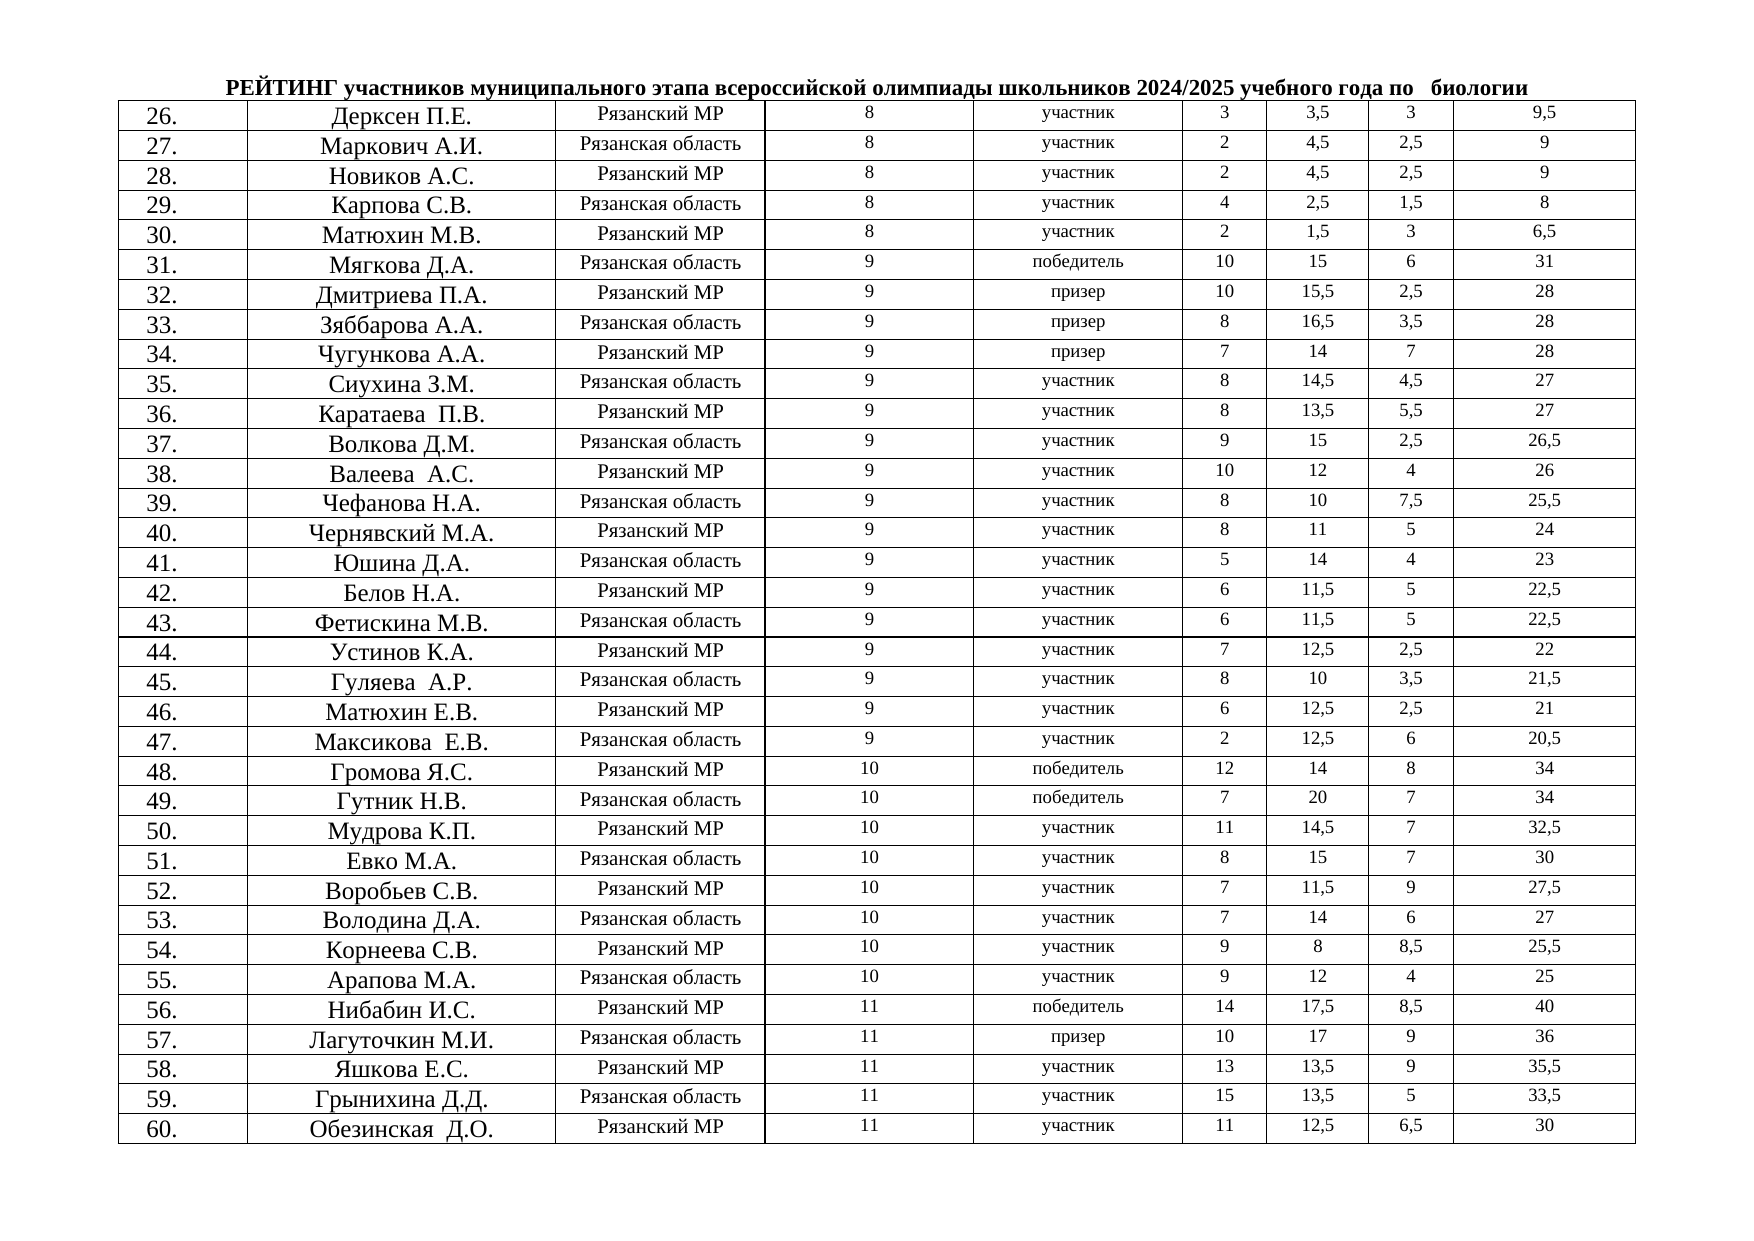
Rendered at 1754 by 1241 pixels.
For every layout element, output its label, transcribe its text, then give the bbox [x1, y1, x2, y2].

table_cell 8 [1183, 518, 1266, 547]
table_cell участник [974, 429, 1182, 458]
table_cell 7 [1183, 638, 1266, 666]
table_cell 27,5 [1454, 876, 1635, 904]
table_cell 3 [1369, 220, 1453, 249]
table_cell 2,5 [1369, 131, 1453, 160]
table_cell Рязанская область [556, 727, 764, 756]
table_cell участник [974, 518, 1182, 547]
table_cell участник [974, 816, 1182, 845]
table_cell 6 [1183, 578, 1266, 607]
table_cell 11,5 [1267, 578, 1368, 607]
table_cell участник [974, 1084, 1182, 1113]
table_cell Рязанский МР [556, 697, 764, 726]
table_cell 22 [1454, 638, 1635, 666]
table_cell [119, 935, 247, 964]
table_cell участник [974, 697, 1182, 726]
table_cell 14,5 [1267, 816, 1368, 845]
table_cell Белов Н.А. [248, 578, 555, 607]
table_cell 7 [1183, 340, 1266, 368]
table_cell 4 [1369, 965, 1453, 994]
table_cell 9 [766, 638, 973, 666]
table_cell Рязанская область [556, 1025, 764, 1053]
table_cell 9,5 [1454, 101, 1635, 130]
table_cell Рязанский МР [556, 638, 764, 666]
table_cell участник [974, 727, 1182, 756]
table_cell Мудрова К.П. [248, 816, 555, 845]
table_cell 6 [1183, 608, 1266, 636]
table_cell 8 [766, 161, 973, 189]
table_cell 9 [1369, 876, 1453, 904]
table_cell 9 [766, 459, 973, 487]
table_cell участник [974, 578, 1182, 607]
table_cell 27 [1454, 399, 1635, 428]
table_cell 31 [1454, 250, 1635, 279]
table_cell 9 [1369, 1025, 1453, 1053]
table_cell 11 [1183, 1114, 1266, 1143]
table_cell 7 [1369, 786, 1453, 815]
table_cell 8 [1369, 757, 1453, 785]
table_cell 9 [766, 608, 973, 636]
table_cell [119, 548, 247, 577]
table_cell 9 [766, 578, 973, 607]
table_cell [119, 191, 247, 219]
table_cell Матюхин М.В. [248, 220, 555, 249]
table_cell 35,5 [1454, 1055, 1635, 1083]
table_cell 3,5 [1369, 667, 1453, 696]
table_cell 11 [766, 995, 973, 1024]
table_cell Юшина Д.А. [248, 548, 555, 577]
table_cell 1,5 [1369, 191, 1453, 219]
table_cell победитель [974, 786, 1182, 815]
table_cell Обезинская Д.О. [248, 1114, 555, 1143]
table_cell [119, 1025, 247, 1053]
table_cell победитель [974, 250, 1182, 279]
table_cell 32,5 [1454, 816, 1635, 845]
table_cell [119, 757, 247, 785]
table_cell Рязанский МР [556, 816, 764, 845]
table_cell [119, 220, 247, 249]
table_cell [119, 995, 247, 1024]
table_cell участник [974, 191, 1182, 219]
table_cell 6 [1369, 250, 1453, 279]
table_cell 10 [1267, 489, 1368, 517]
table_cell участник [974, 638, 1182, 666]
table_cell 25 [1454, 965, 1635, 994]
table_cell Рязанский МР [556, 101, 764, 130]
table_cell [119, 578, 247, 607]
table_cell Евко М.А. [248, 846, 555, 875]
table_cell участник [974, 369, 1182, 398]
table_cell 27 [1454, 906, 1635, 934]
table_cell 14,5 [1267, 369, 1368, 398]
table_cell 12,5 [1267, 1114, 1368, 1143]
table_cell Рязанский МР [556, 1055, 764, 1083]
table_cell 8,5 [1369, 935, 1453, 964]
table_cell участник [974, 161, 1182, 189]
table_cell Рязанская область [556, 131, 764, 160]
table_cell 8 [1183, 489, 1266, 517]
table_cell 8 [766, 220, 973, 249]
table_cell [119, 310, 247, 338]
table_cell 9 [1369, 1055, 1453, 1083]
table_cell [119, 280, 247, 309]
table_cell Рязанский МР [556, 876, 764, 904]
table_cell Рязанская область [556, 965, 764, 994]
table_cell Маркович А.И. [248, 131, 555, 160]
table_cell 20,5 [1454, 727, 1635, 756]
table_cell 26 [1454, 459, 1635, 487]
table_cell 13,5 [1267, 1055, 1368, 1083]
table_cell [119, 816, 247, 845]
table_cell [119, 489, 247, 517]
table_cell Чугункова А.А. [248, 340, 555, 368]
table_cell 11,5 [1267, 876, 1368, 904]
table_cell 4 [1369, 548, 1453, 577]
table_cell [119, 876, 247, 904]
table_cell 2,5 [1369, 638, 1453, 666]
table_cell [119, 638, 247, 666]
table_cell участник [974, 1055, 1182, 1083]
table_cell 1,5 [1267, 220, 1368, 249]
table_cell 2,5 [1369, 161, 1453, 189]
table_cell 10 [1183, 280, 1266, 309]
table_cell 12 [1267, 459, 1368, 487]
table_cell Рязанский МР [556, 578, 764, 607]
table_cell Рязанский МР [556, 935, 764, 964]
table_cell 14 [1267, 548, 1368, 577]
table_cell 28 [1454, 280, 1635, 309]
table_cell 2 [1183, 131, 1266, 160]
table_cell Рязанская область [556, 846, 764, 875]
table_cell 21,5 [1454, 667, 1635, 696]
table_cell Максикова Е.В. [248, 727, 555, 756]
table_cell 10 [766, 757, 973, 785]
table_cell 22,5 [1454, 608, 1635, 636]
table_cell [119, 131, 247, 160]
table_cell [119, 161, 247, 189]
table_cell 27 [1454, 369, 1635, 398]
table_cell 5,5 [1369, 399, 1453, 428]
table_cell Каратаева П.В. [248, 399, 555, 428]
table_cell 10 [766, 935, 973, 964]
table_cell 26,5 [1454, 429, 1635, 458]
table_cell 2 [1183, 220, 1266, 249]
table_cell Рязанская область [556, 1084, 764, 1113]
table_cell 4,5 [1267, 131, 1368, 160]
table_cell Валеева А.С. [248, 459, 555, 487]
table_cell 11 [766, 1084, 973, 1113]
table_cell 8 [1183, 399, 1266, 428]
table_cell 15 [1267, 846, 1368, 875]
table_cell [119, 667, 247, 696]
table_cell 12,5 [1267, 697, 1368, 726]
table_cell Нибабин И.С. [248, 995, 555, 1024]
table_cell участник [974, 846, 1182, 875]
table_cell 10 [1267, 667, 1368, 696]
table_cell участник [974, 906, 1182, 934]
table_cell 9 [1454, 131, 1635, 160]
table_cell 2,5 [1369, 280, 1453, 309]
table_cell 5 [1369, 518, 1453, 547]
table_cell 11 [766, 1114, 973, 1143]
table_cell 7 [1369, 816, 1453, 845]
table_cell Корнеева С.В. [248, 935, 555, 964]
table_cell 34 [1454, 757, 1635, 785]
table_cell Гуляева А.Р. [248, 667, 555, 696]
table_cell 15 [1267, 250, 1368, 279]
table_cell 8 [1183, 369, 1266, 398]
table_cell победитель [974, 995, 1182, 1024]
table_cell [119, 906, 247, 934]
table_cell 8,5 [1369, 995, 1453, 1024]
table_cell участник [974, 548, 1182, 577]
table_cell участник [974, 101, 1182, 130]
table_cell 3,5 [1369, 310, 1453, 338]
table_cell 24 [1454, 518, 1635, 547]
table_cell 9 [766, 727, 973, 756]
table_cell участник [974, 220, 1182, 249]
table_cell 8 [766, 131, 973, 160]
table_cell [119, 340, 247, 368]
table_cell 17 [1267, 1025, 1368, 1053]
table_cell 7 [1369, 340, 1453, 368]
table_cell 13,5 [1267, 1084, 1368, 1113]
table_cell участник [974, 876, 1182, 904]
table_cell 14 [1267, 757, 1368, 785]
table_cell 4,5 [1267, 161, 1368, 189]
table_cell Рязанский МР [556, 995, 764, 1024]
table_cell 9 [766, 429, 973, 458]
table_cell Матюхин Е.В. [248, 697, 555, 726]
table_cell 4 [1369, 459, 1453, 487]
table_cell Яшкова Е.С. [248, 1055, 555, 1083]
table_cell 16,5 [1267, 310, 1368, 338]
table_cell 11 [766, 1055, 973, 1083]
table_cell 15,5 [1267, 280, 1368, 309]
table_cell 9 [766, 667, 973, 696]
table_cell [119, 1084, 247, 1113]
table_cell [119, 101, 247, 130]
table_cell призер [974, 310, 1182, 338]
table_cell 6,5 [1369, 1114, 1453, 1143]
table_cell 9 [766, 250, 973, 279]
table_cell 28 [1454, 310, 1635, 338]
table_cell участник [974, 667, 1182, 696]
table_cell 12,5 [1267, 638, 1368, 666]
table_cell Володина Д.А. [248, 906, 555, 934]
table_cell 5 [1369, 1084, 1453, 1113]
table_cell Рязанская область [556, 608, 764, 636]
table_cell 9 [766, 310, 973, 338]
table_cell Рязанский МР [556, 280, 764, 309]
table_cell 4,5 [1369, 369, 1453, 398]
table_cell [119, 608, 247, 636]
table_cell 10 [766, 786, 973, 815]
table_cell 9 [766, 548, 973, 577]
table_cell 10 [1183, 1025, 1266, 1053]
table_cell Чернявский М.А. [248, 518, 555, 547]
table_cell 8 [766, 101, 973, 130]
table_cell 9 [1183, 429, 1266, 458]
table_cell 11 [1183, 816, 1266, 845]
table_cell 9 [1454, 161, 1635, 189]
table_cell призер [974, 340, 1182, 368]
table_cell [119, 399, 247, 428]
table_cell 33,5 [1454, 1084, 1635, 1113]
table_cell Гутник Н.В. [248, 786, 555, 815]
table_cell Рязанский МР [556, 1114, 764, 1143]
table_cell 7,5 [1369, 489, 1453, 517]
table_cell [119, 846, 247, 875]
table_cell 11 [766, 1025, 973, 1053]
table_cell 9 [766, 369, 973, 398]
table_cell [119, 250, 247, 279]
table_cell Дерксен П.Е. [248, 101, 555, 130]
table_cell Рязанская область [556, 369, 764, 398]
table_cell 30 [1454, 846, 1635, 875]
table_cell [119, 786, 247, 815]
table_cell Волкова Д.М. [248, 429, 555, 458]
table_cell 2 [1183, 161, 1266, 189]
table_cell Рязанский МР [556, 757, 764, 785]
table_cell призер [974, 280, 1182, 309]
table_cell 12 [1267, 965, 1368, 994]
table_cell 17,5 [1267, 995, 1368, 1024]
table_cell Устинов К.А. [248, 638, 555, 666]
table_cell Фетискина М.В. [248, 608, 555, 636]
table_cell Дмитриева П.А. [248, 280, 555, 309]
table_cell 7 [1183, 786, 1266, 815]
table_cell 9 [766, 518, 973, 547]
table_cell Рязанская область [556, 310, 764, 338]
table_cell 2,5 [1369, 697, 1453, 726]
table_cell 8 [1454, 191, 1635, 219]
table_cell Мягкова Д.А. [248, 250, 555, 279]
table_cell 34 [1454, 786, 1635, 815]
table_cell 15 [1267, 429, 1368, 458]
table_cell 9 [766, 340, 973, 368]
table_cell Рязанский МР [556, 220, 764, 249]
table_cell 8 [1183, 310, 1266, 338]
table_cell 10 [1183, 459, 1266, 487]
table_cell 7 [1369, 846, 1453, 875]
table_cell 9 [766, 280, 973, 309]
table_cell [119, 1114, 247, 1143]
table_cell [119, 965, 247, 994]
table_cell Рязанская область [556, 489, 764, 517]
table_cell Чефанова Н.А. [248, 489, 555, 517]
table_cell Рязанская область [556, 906, 764, 934]
table_cell 9 [1183, 935, 1266, 964]
table_cell участник [974, 965, 1182, 994]
table_cell Грынихина Д.Д. [248, 1084, 555, 1113]
table_cell Новиков А.С. [248, 161, 555, 189]
table_cell Рязанская область [556, 667, 764, 696]
table_cell Рязанская область [556, 429, 764, 458]
table_cell Рязанский МР [556, 161, 764, 189]
table_cell 28 [1454, 340, 1635, 368]
table_cell 40 [1454, 995, 1635, 1024]
table_cell 3,5 [1267, 101, 1368, 130]
table_cell 10 [766, 816, 973, 845]
table_cell [119, 459, 247, 487]
table_cell Лагуточкин М.И. [248, 1025, 555, 1053]
table_cell 13 [1183, 1055, 1266, 1083]
table_cell Арапова М.А. [248, 965, 555, 994]
table_cell Зяббарова А.А. [248, 310, 555, 338]
table_cell 21 [1454, 697, 1635, 726]
table_cell участник [974, 935, 1182, 964]
table_cell 2,5 [1369, 429, 1453, 458]
table_cell победитель [974, 757, 1182, 785]
table_cell 9 [766, 399, 973, 428]
table_cell участник [974, 608, 1182, 636]
table_cell Воробьев С.В. [248, 876, 555, 904]
table_cell Рязанская область [556, 786, 764, 815]
table_cell 6 [1369, 727, 1453, 756]
table_cell участник [974, 459, 1182, 487]
table_cell 10 [766, 846, 973, 875]
table_cell 9 [766, 697, 973, 726]
table_cell 22,5 [1454, 578, 1635, 607]
table_cell 10 [766, 906, 973, 934]
table_cell 5 [1369, 578, 1453, 607]
table_cell участник [974, 1114, 1182, 1143]
table_cell 3 [1369, 101, 1453, 130]
table_cell Карпова С.В. [248, 191, 555, 219]
table_cell [119, 518, 247, 547]
table_cell 11,5 [1267, 608, 1368, 636]
table_cell 20 [1267, 786, 1368, 815]
table_cell [119, 369, 247, 398]
table_cell 25,5 [1454, 935, 1635, 964]
table_cell 15 [1183, 1084, 1266, 1113]
table_cell Рязанский МР [556, 399, 764, 428]
table_cell 5 [1183, 548, 1266, 577]
table_cell [119, 1055, 247, 1083]
table_cell Рязанская область [556, 191, 764, 219]
table_cell Рязанская область [556, 548, 764, 577]
table_cell участник [974, 131, 1182, 160]
table_cell 7 [1183, 876, 1266, 904]
table_cell 36 [1454, 1025, 1635, 1053]
table_cell 5 [1369, 608, 1453, 636]
table_cell [119, 429, 247, 458]
table_cell Рязанская область [556, 250, 764, 279]
table_cell 30 [1454, 1114, 1635, 1143]
table_cell 10 [766, 876, 973, 904]
table_cell 14 [1183, 995, 1266, 1024]
table_cell 11 [1267, 518, 1368, 547]
table_cell Сиухина З.М. [248, 369, 555, 398]
table_cell 6,5 [1454, 220, 1635, 249]
table_cell 10 [766, 965, 973, 994]
table_cell 14 [1267, 340, 1368, 368]
table_cell 8 [766, 191, 973, 219]
table_cell 12,5 [1267, 727, 1368, 756]
table_cell 13,5 [1267, 399, 1368, 428]
table_cell 6 [1183, 697, 1266, 726]
table_cell [119, 697, 247, 726]
table_cell [119, 727, 247, 756]
table_cell 2 [1183, 727, 1266, 756]
table_cell 2,5 [1267, 191, 1368, 219]
table_cell 23 [1454, 548, 1635, 577]
table_cell 9 [766, 489, 973, 517]
table_cell Рязанский МР [556, 340, 764, 368]
table_cell 7 [1183, 906, 1266, 934]
table_cell Рязанский МР [556, 459, 764, 487]
table_cell 4 [1183, 191, 1266, 219]
table_cell участник [974, 489, 1182, 517]
table_cell 8 [1183, 846, 1266, 875]
table_cell 14 [1267, 906, 1368, 934]
table_cell 9 [1183, 965, 1266, 994]
table_cell 6 [1369, 906, 1453, 934]
table_cell Громова Я.С. [248, 757, 555, 785]
table_cell 25,5 [1454, 489, 1635, 517]
table_cell 8 [1183, 667, 1266, 696]
table_cell 12 [1183, 757, 1266, 785]
table_cell 10 [1183, 250, 1266, 279]
table_cell призер [974, 1025, 1182, 1053]
table_cell 8 [1267, 935, 1368, 964]
table_cell участник [974, 399, 1182, 428]
table_cell 3 [1183, 101, 1266, 130]
table_cell Рязанский МР [556, 518, 764, 547]
